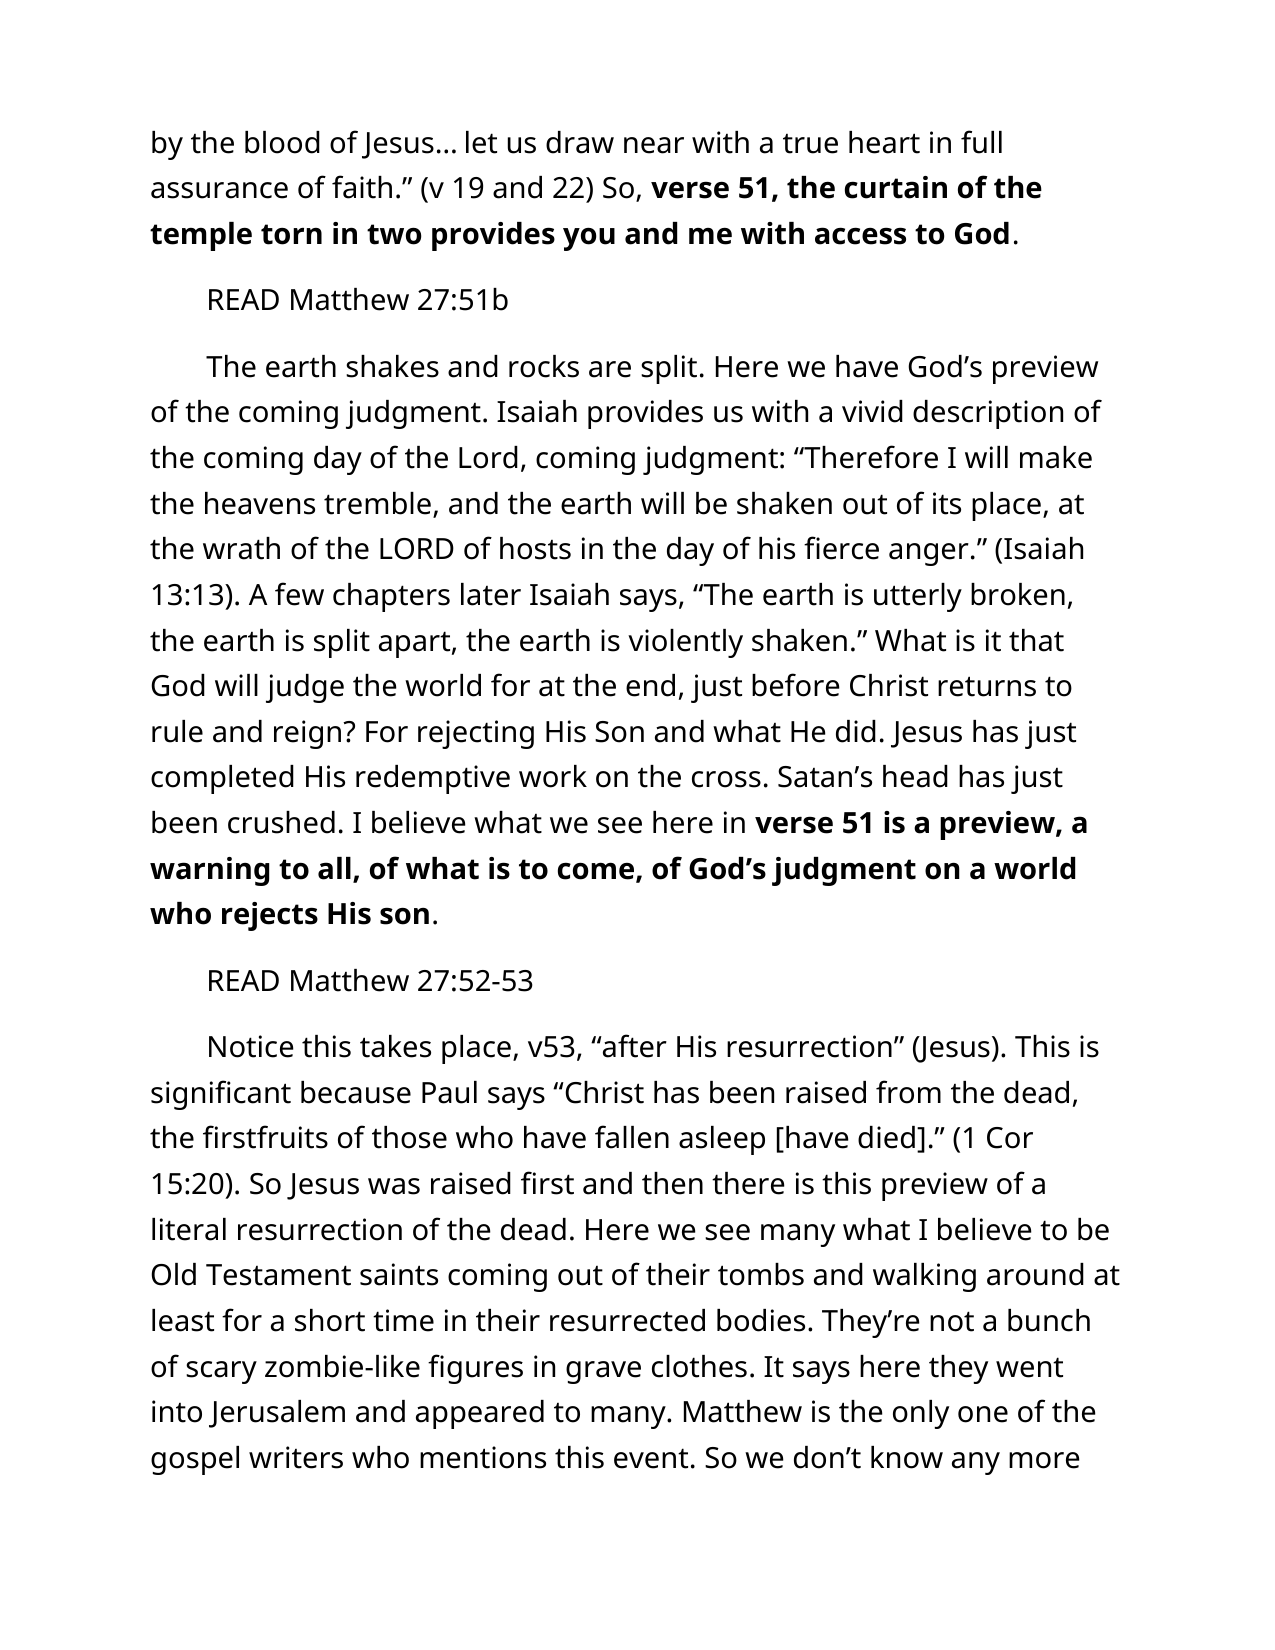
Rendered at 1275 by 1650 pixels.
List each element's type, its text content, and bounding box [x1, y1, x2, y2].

text READ Matthew 27:52-53 [150, 960, 1125, 1000]
text READ Matthew 27:51b [150, 279, 1125, 319]
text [150, 122, 1125, 253]
text The earth shakes and rocks are split. Here we have God’s preview of the coming judgment. Isaiah provides us with a vivid description of the coming day of the Lord, coming judgment: “Therefore I will make the heavens tremble, and the earth will be shaken out of its place, at the wrath of the LORD of hosts in the day of his fierce anger.” (Isaiah 13:13). A few chapters later Isaiah says, “The earth is utterly broken, the earth is split apart, the earth is violently shaken.” What is it that God will judge the world for at the end, just before Christ returns to rule and reign? For rejecting His Son and what He did. Jesus has just completed His redemptive work on the cross. Satan’s head has just been crushed. I believe what we see here in verse 51 is a preview, a warning to all, of what is to come, of God’s judgment on a world who rejects His son. [150, 346, 1125, 933]
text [150, 1026, 1125, 1477]
